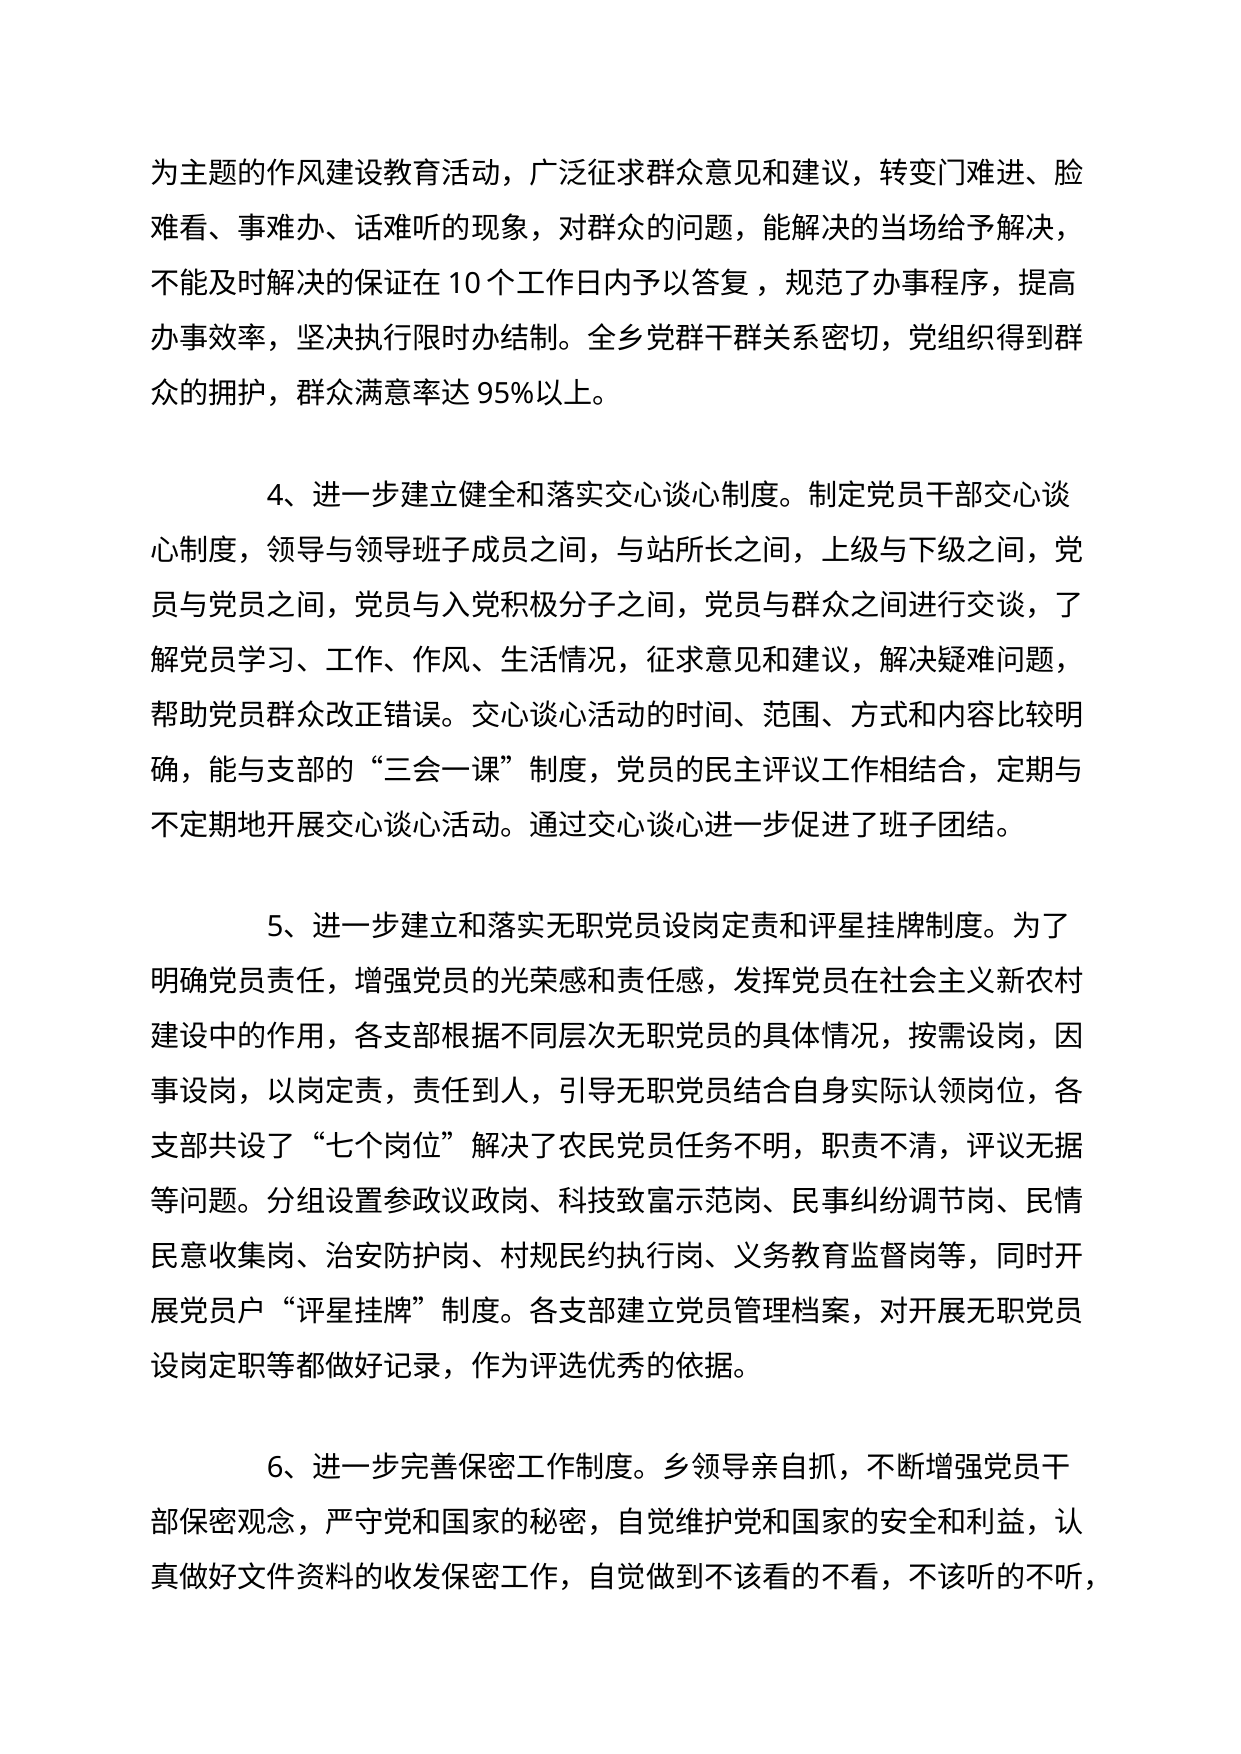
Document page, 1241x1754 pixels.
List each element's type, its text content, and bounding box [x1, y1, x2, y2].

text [150, 150, 1090, 412]
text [150, 1444, 1090, 1596]
text 4、进一步建立健全和落实交心谈心制度。制定党员干部交心谈心制度，领导与领导班子成员之间，与站所长之间，上级与下级之间，党员与党员之间，党员与入党积极分子之间，党员与群众之间进行交谈，了解党员学习、工作、作风、生活情况，征求意见和建议，解决疑难问题，帮助党员群众改正错误。交心谈心活动的时间、范围、方式和内容比较明确，能与支部的“三会一课”制度，党员的民主评议工作相结合，定期与不定期地开展交心谈心活动。通过交心谈心进一步促进了班子团结。 [150, 472, 1090, 843]
text 5、进一步建立和落实无职党员设岗定责和评星挂牌制度。为了明确党员责任，增强党员的光荣感和责任感，发挥党员在社会主义新农村建设中的作用，各支部根据不同层次无职党员的具体情况，按需设岗，因事设岗，以岗定责，责任到人，引导无职党员结合自身实际认领岗位，各支部共设了“七个岗位”解决了农民党员任务不明，职责不清，评议无据等问题。分组设置参政议政岗、科技致富示范岗、民事纠纷调节岗、民情民意收集岗、治安防护岗、村规民约执行岗、义务教育监督岗等，同时开展党员户“评星挂牌”制度。各支部建立党员管理档案，对开展无职党员设岗定职等都做好记录，作为评选优秀的依据。 [150, 903, 1090, 1384]
